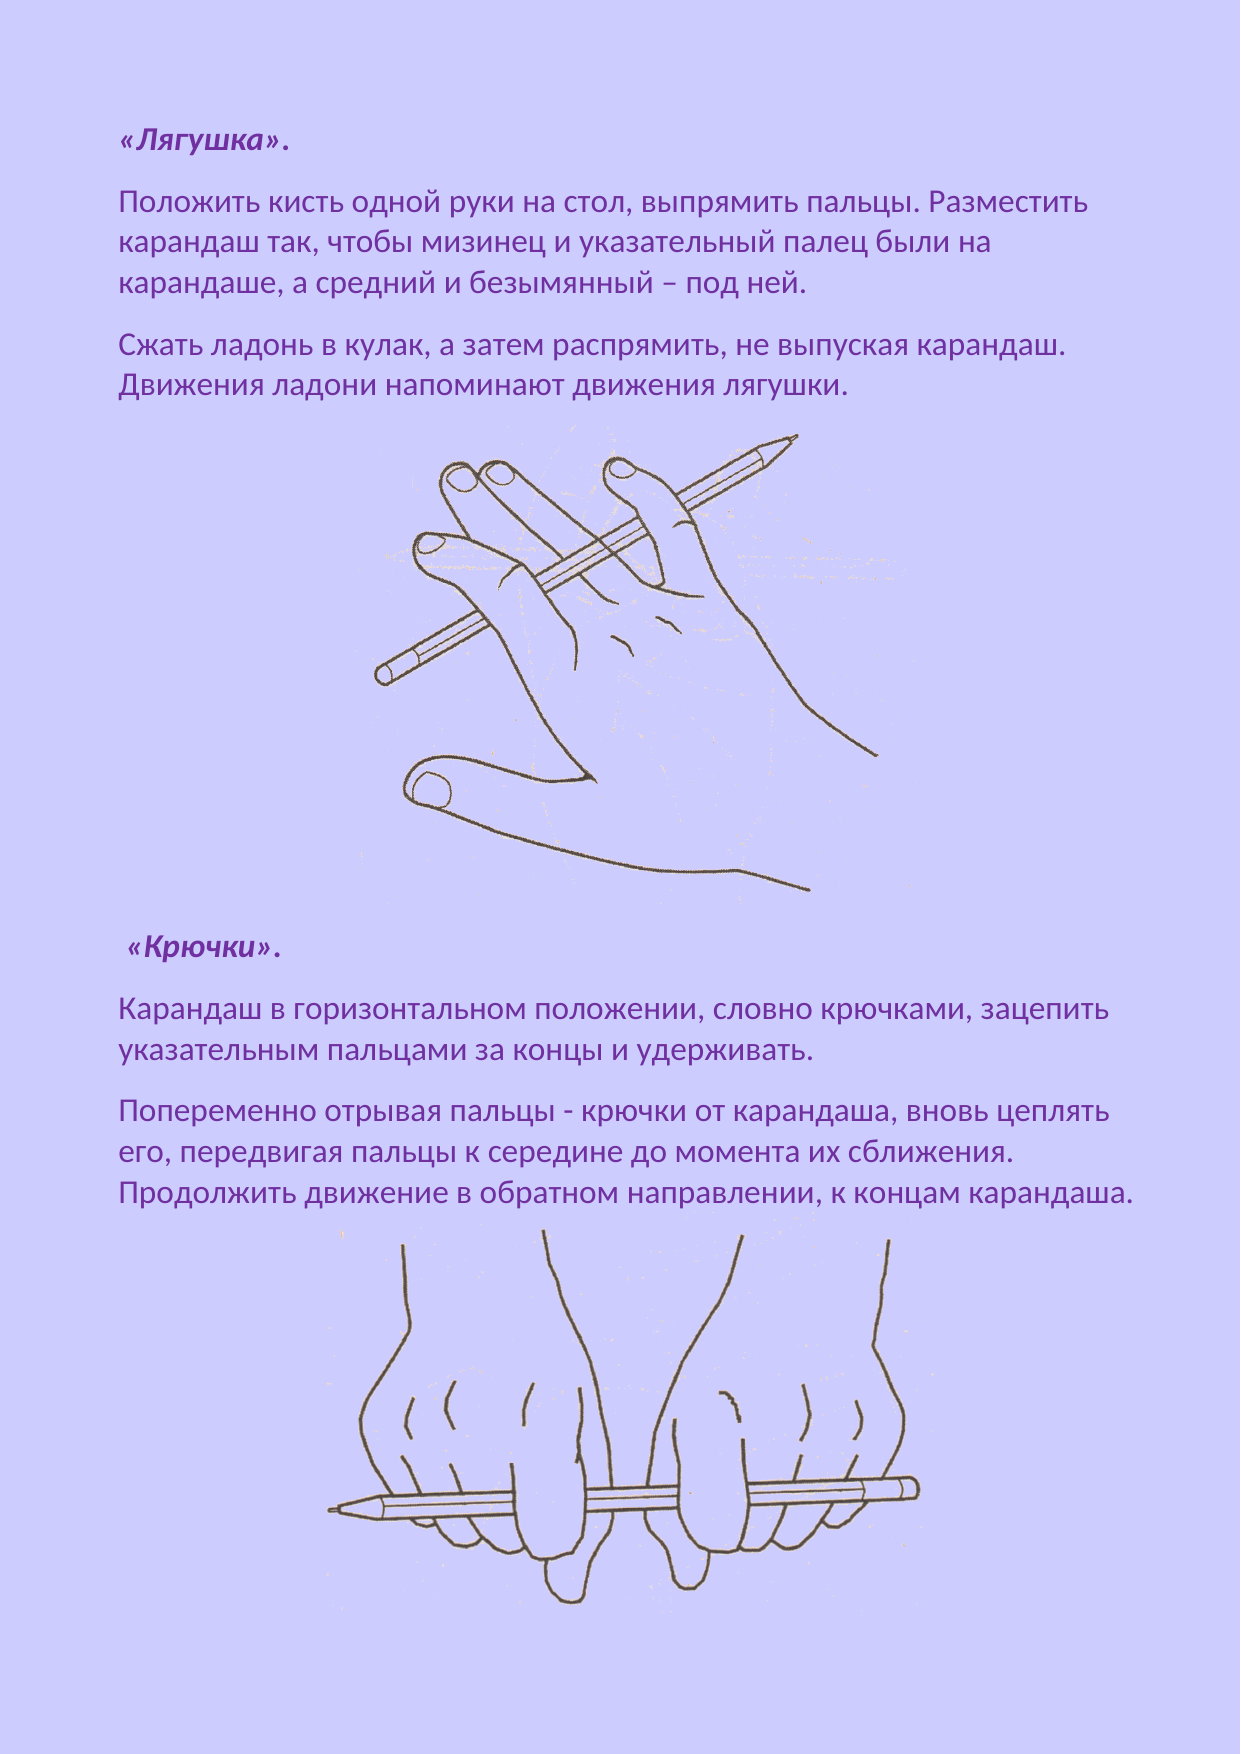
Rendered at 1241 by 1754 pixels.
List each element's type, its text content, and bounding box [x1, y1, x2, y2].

text Карандаш в горизонтальном положении, словно крючками, зацепить указательным пальцами за концы и удерживать. [118, 987, 1152, 1068]
text Сжать ладонь в кулак, а затем распрямить, не выпуская карандаш. Движения ладони напоминают движения лягушки. [118, 323, 1152, 404]
text «Крючки». [118, 926, 1152, 966]
text Попеременно отрывая пальцы - крючки от карандаша, вновь цеплять его, передвигая пальцы к середине до момента их сближения. [118, 1089, 1152, 1171]
text Продолжить движение в обратном направлении, к концам карандаша. [118, 1171, 1152, 1212]
picture [352, 425, 917, 905]
text «Лягушка». [118, 118, 1152, 159]
text Положить кисть одной руки на стол, выпрямить пальцы. Разместить карандаш так, чтобы мизинец и указательный палец были на карандаше, а средний и безымянный – под ней. [118, 180, 1152, 302]
picture [324, 1211, 945, 1612]
